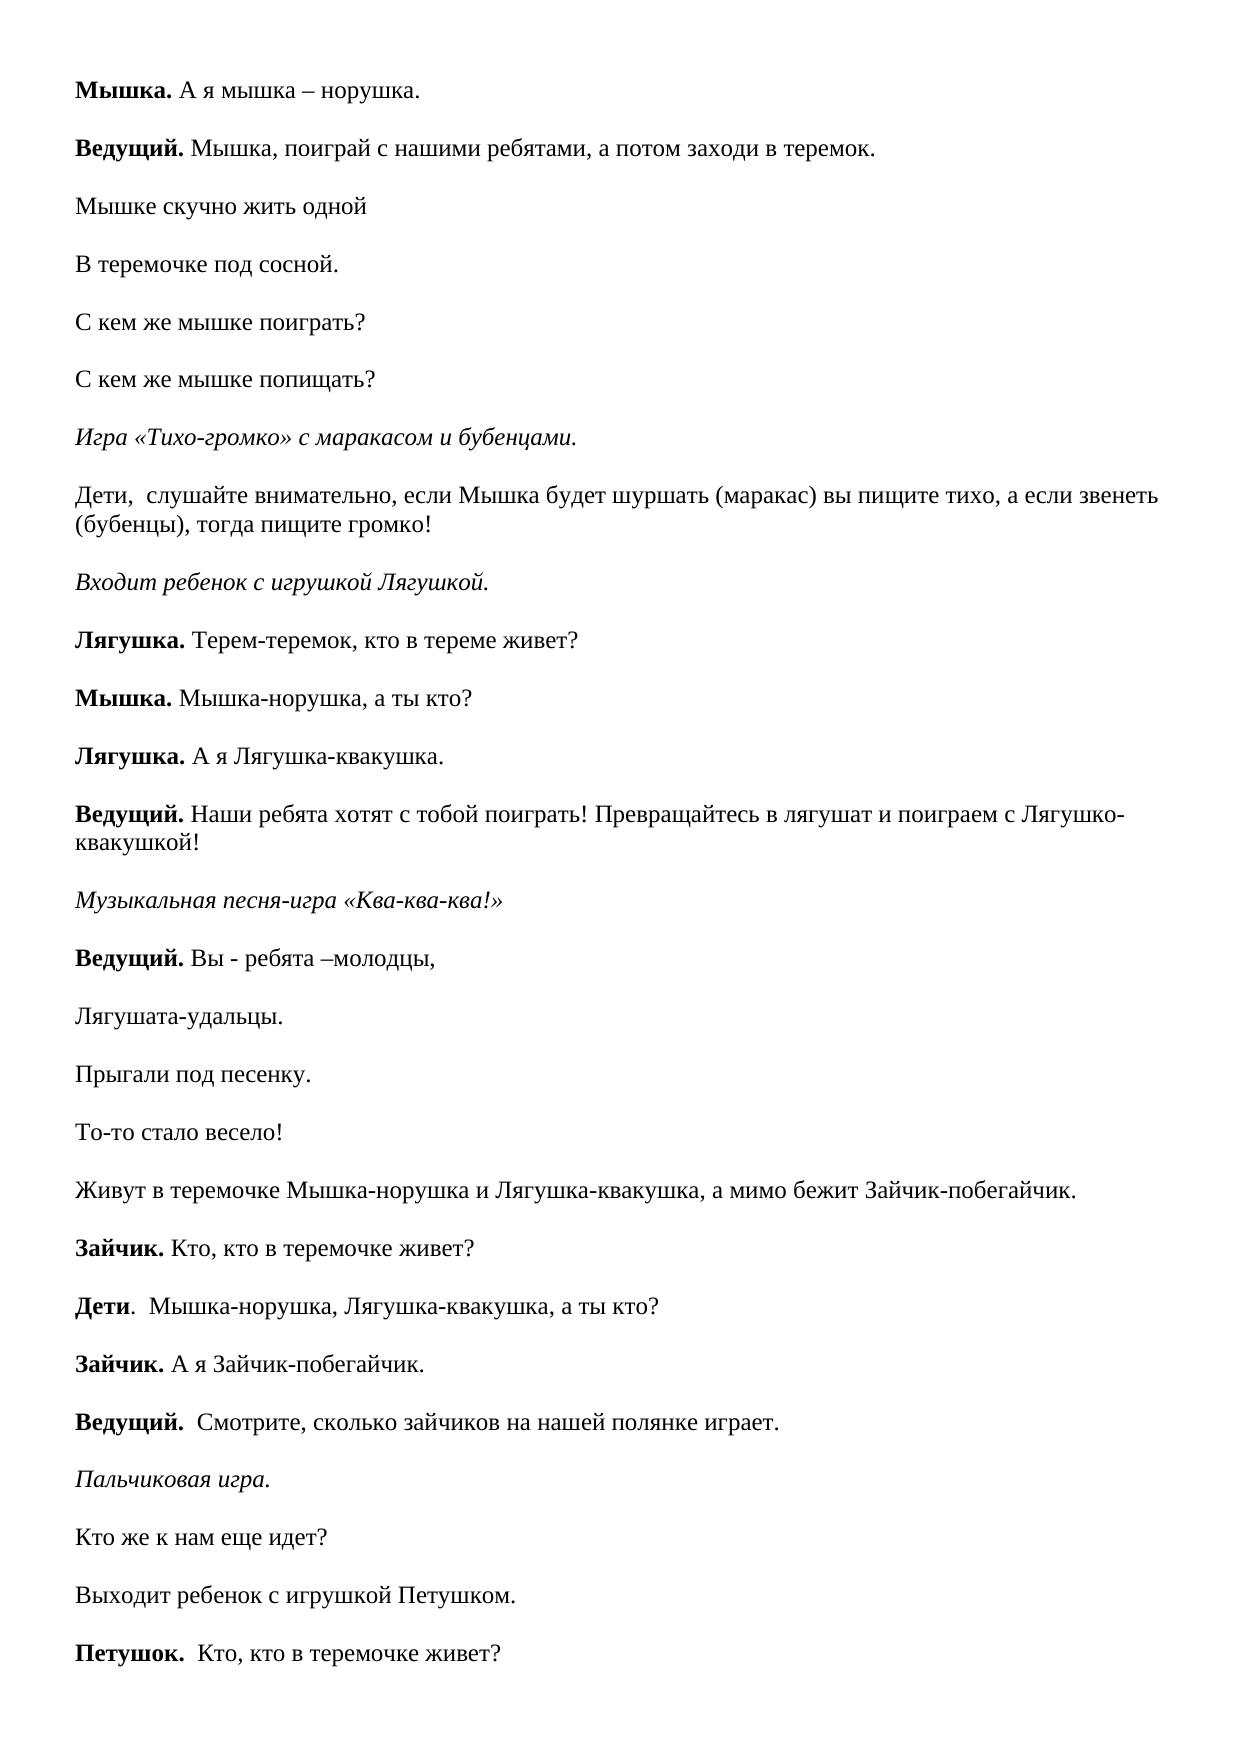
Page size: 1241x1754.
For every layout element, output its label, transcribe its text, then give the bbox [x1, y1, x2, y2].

text Живут в теремочке Мышка-норушка и Лягушка-квакушка, а мимо бежит Зайчик-побегайчик. [75, 1175, 1165, 1204]
text Зайчик. А я Зайчик-побегайчик. [75, 1349, 1165, 1377]
text Мышка. Мышка-норушка, а ты кто? [75, 683, 1165, 712]
text Ведущий. Смотрите, сколько зайчиков на нашей полянке играет. [75, 1407, 1165, 1435]
text Лягушка. А я Лягушка-квакушка. [75, 741, 1165, 769]
text Лягушка. Терем-теремок, кто в тереме живет? [75, 625, 1165, 654]
text Лягушата-удальцы. [75, 1001, 1165, 1030]
text Входит ребенок с игрушкой Лягушкой. [75, 567, 1165, 596]
text Дети. Мышка-норушка, Лягушка-квакушка, а ты кто? [75, 1291, 1165, 1319]
text Выходит ребенок с игрушкой Петушком. [75, 1580, 1165, 1609]
text Петушок. Кто, кто в теремочке живет? [75, 1638, 1165, 1667]
text Ведущий. Мышка, поиграй с нашими ребятами, а потом заходи в теремок. [75, 133, 1165, 162]
text То-то стало весело! [75, 1117, 1165, 1146]
text С кем же мышке поиграть? [75, 307, 1165, 335]
text Игра «Тихо-громко» с маракасом и бубенцами. [75, 422, 1165, 451]
text Прыгали под песенку. [75, 1059, 1165, 1088]
text Зайчик. Кто, кто в теремочке живет? [75, 1233, 1165, 1262]
text Пальчиковая игра. [75, 1464, 1165, 1493]
text Кто же к нам еще идет? [75, 1522, 1165, 1551]
text Дети, слушайте внимательно, если Мышка будет шуршать (маракас) вы пищите тихо, а если звенеть (бубенцы), тогда пищите громко! [75, 480, 1165, 538]
text Мышке скучно жить одной [75, 191, 1165, 219]
text В теремочке под сосной. [75, 249, 1165, 277]
text Ведущий. Наши ребята хотят с тобой поиграть! Превращайтесь в лягушат и поиграем с Лягушко-квакушкой! [75, 799, 1165, 856]
text Музыкальная песня-игра «Ква-ква-ква!» [75, 885, 1165, 914]
text Мышка. А я мышка – норушка. [75, 75, 1165, 104]
text С кем же мышке попищать? [75, 364, 1165, 393]
text Ведущий. Вы - ребята –молодцы, [75, 943, 1165, 972]
